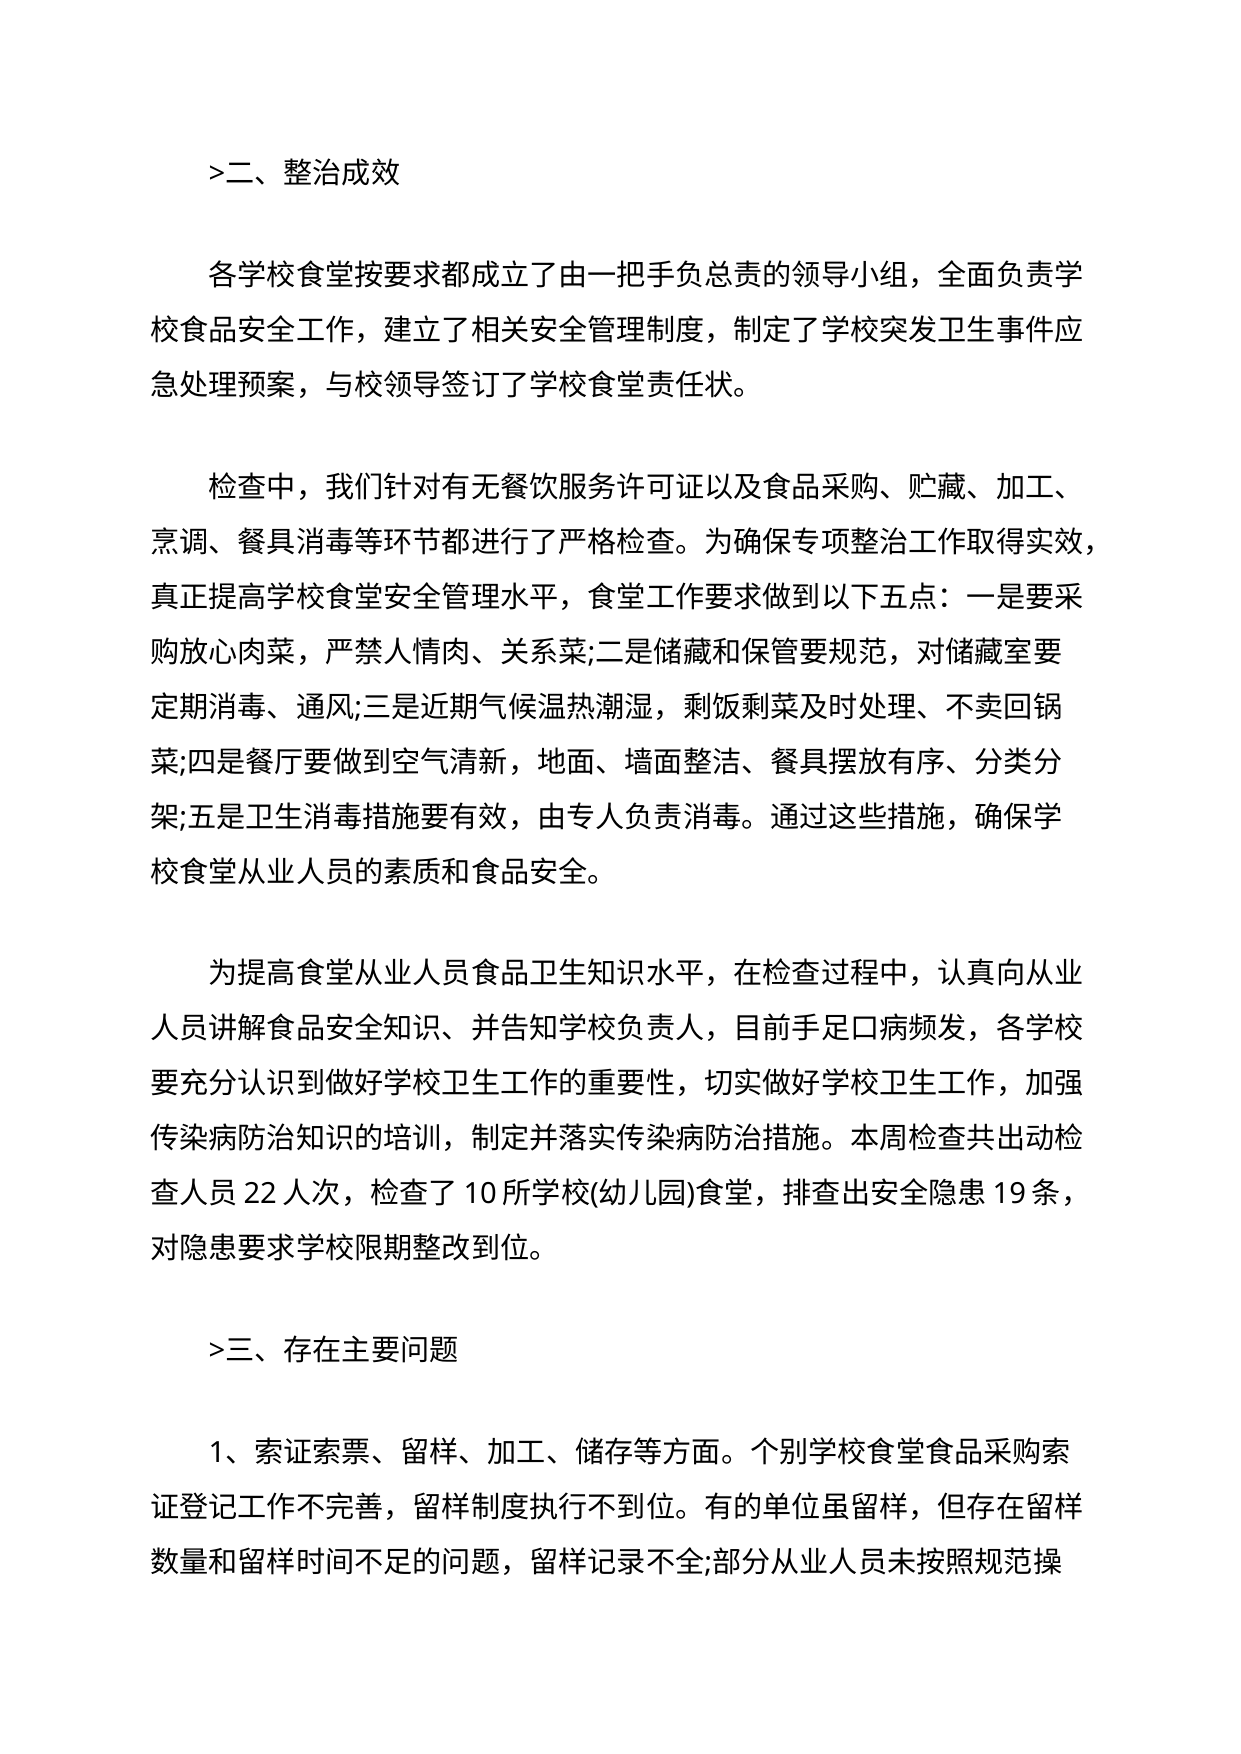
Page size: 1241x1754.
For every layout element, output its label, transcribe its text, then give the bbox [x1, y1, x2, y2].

text 为提高食堂从业人员食品卫生知识水平，在检查过程中，认真向从业人员讲解食品安全知识、并告知学校负责人，目前手足口病频发，各学校要充分认识到做好学校卫生工作的重要性，切实做好学校卫生工作，加强传染病防治知识的培训，制定并落实传染病防治措施。本周检查共出动检查人员22人次，检查了10所学校(幼儿园)食堂，排查出安全隐患19条，对隐患要求学校限期整改到位。 [150, 950, 1090, 1267]
text >三、存在主要问题 [150, 1326, 1090, 1369]
text 各学校食堂按要求都成立了由一把手负总责的领导小组，全面负责学校食品安全工作，建立了相关安全管理制度，制定了学校突发卫生事件应急处理预案，与校领导签订了学校食堂责任状。 [150, 252, 1090, 404]
text 检查中，我们针对有无餐饮服务许可证以及食品采购、贮藏、加工、烹调、餐具消毒等环节都进行了严格检查。为确保专项整治工作取得实效，真正提高学校食堂安全管理水平，食堂工作要求做到以下五点：一是要采购放心肉菜，严禁人情肉、关系菜;二是储藏和保管要规范，对储藏室要定期消毒、通风;三是近期气候温热潮湿，剩饭剩菜及时处理、不卖回锅菜;四是餐厅要做到空气清新，地面、墙面整洁、餐具摆放有序、分类分架;五是卫生消毒措施要有效，由专人负责消毒。通过这些措施，确保学校食堂从业人员的素质和食品安全。 [150, 463, 1090, 891]
text >二、整治成效 [150, 150, 1090, 192]
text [150, 1428, 1090, 1581]
